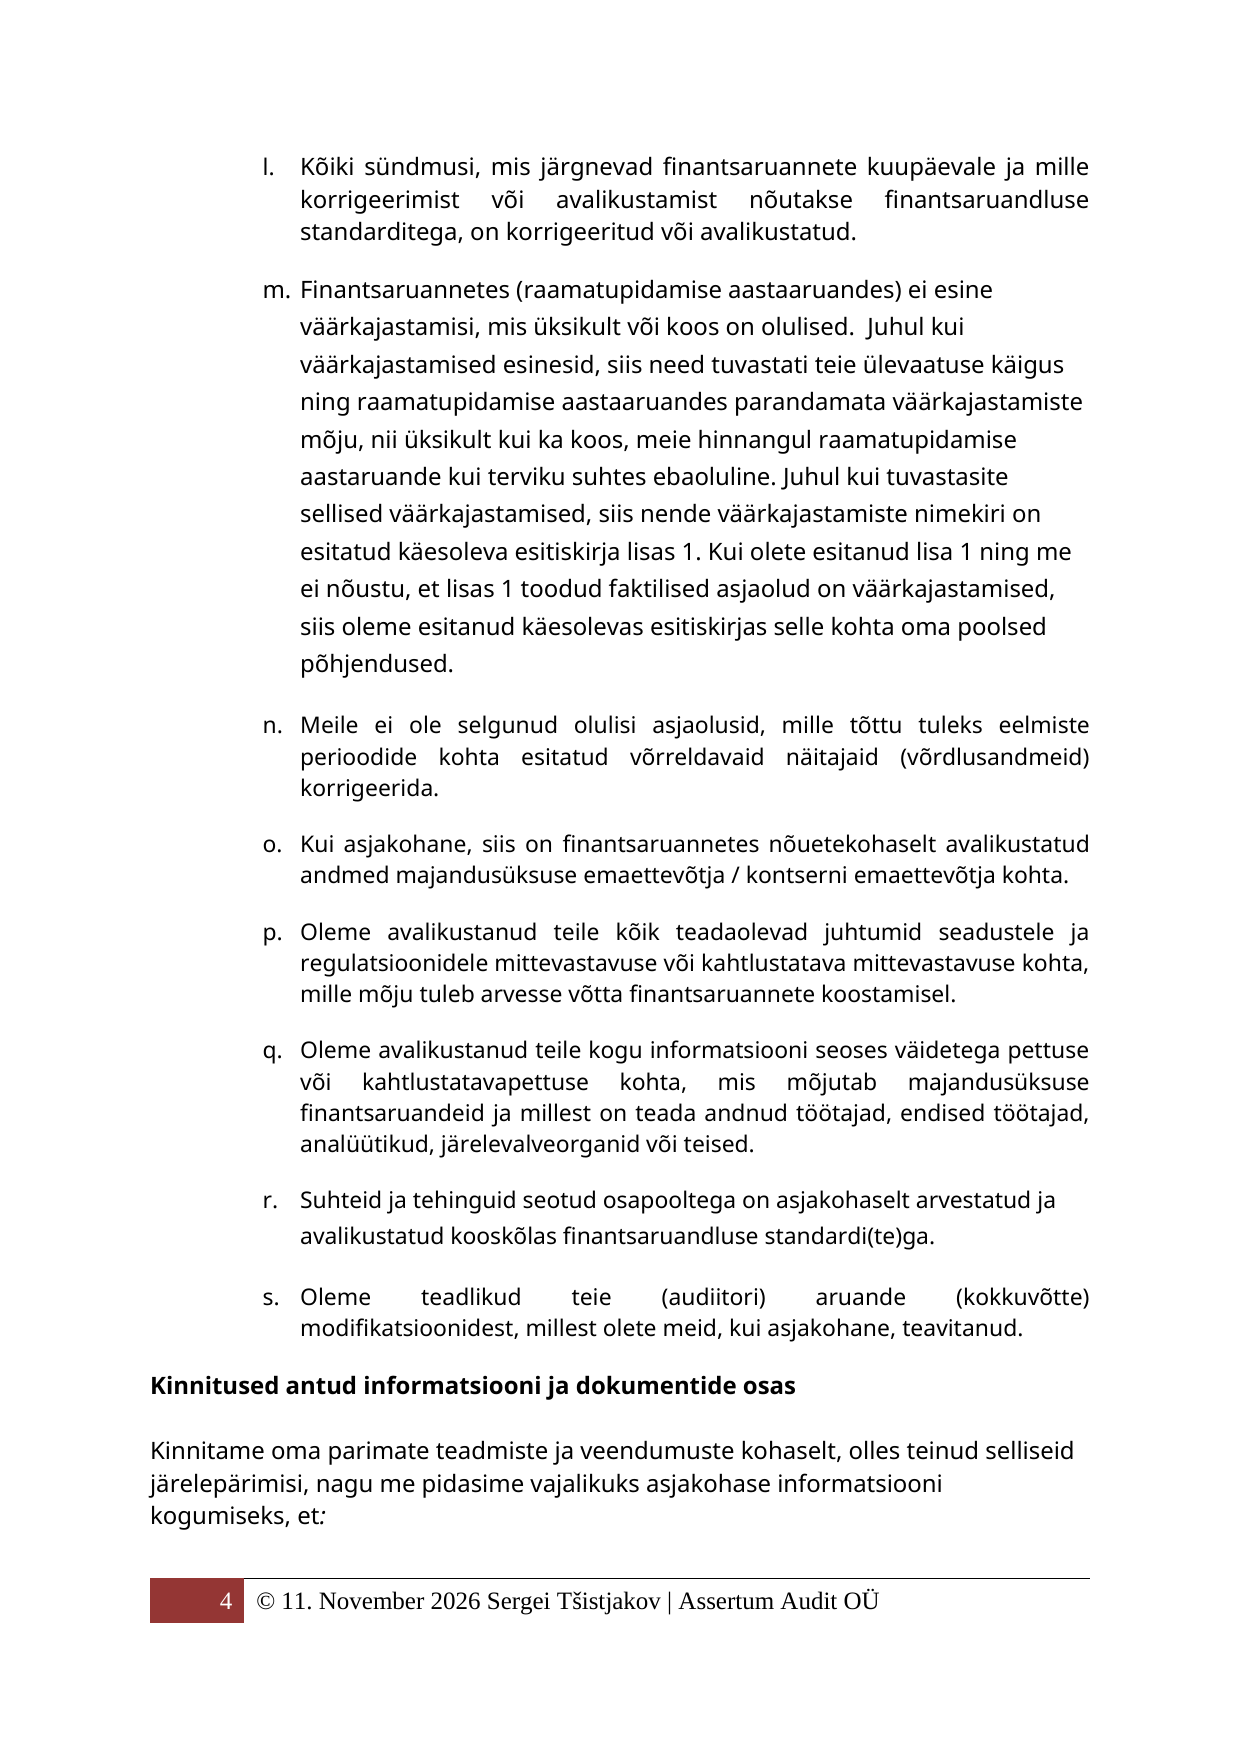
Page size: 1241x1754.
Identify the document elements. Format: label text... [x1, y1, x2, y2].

list Suhteid ja tehinguid seotud osapooltega on asjakohaselt arvestatud ja avalikustatud kooskõlas finantsaruandluse standardi(te)ga. [262, 1184, 1090, 1251]
text Kinnitused antud informatsiooni ja dokumentide osas [150, 1368, 1090, 1401]
text Kinnitame oma parimate teadmiste ja veendumuste kohaselt, olles teinud selliseid järelepärimisi, nagu me pidasime vajalikuks asjakohase informatsiooni kogumiseks, et: [150, 1434, 1090, 1532]
list Finantsaruannetes (raamatupidamise aastaaruandes) ei esine väärkajastamisi, mis üksikult või koos on olulised. Juhul kui väärkajastamised esinesid, siis need tuvastati teie ülevaatuse käigus ning raamatupidamise aastaaruandes parandamata väärkajastamiste mõju, nii üksikult kui ka koos, meie hinnangul raamatupidamise aastaruande kui terviku suhtes ebaoluline. Juhul kui tuvastasite sellised väärkajastamised, siis nende väärkajastamiste nimekiri on esitatud käesoleva esitiskirja lisas 1. Kui olete esitanud lisa 1 ning me ei nõustu, et lisas 1 toodud faktilised asjaolud on väärkajastamised, siis oleme esitanud käesolevas esitiskirjas selle kohta oma poolsed põhjendused. [262, 273, 1090, 679]
list Meile ei ole selgunud olulisi asjaolusid, mille tõttu tuleks eelmiste perioodide kohta esitatud võrreldavaid näitajaid (võrdlusandmeid) korrigeerida. [262, 709, 1090, 803]
list Oleme avalikustanud teile kogu informatsiooni seoses väidetega pettuse või kahtlustatavapettuse kohta, mis mõjutab majandusüksuse finantsaruandeid ja millest on teada andnud töötajad, endised töötajad, analüütikud, järelevalveorganid või teised. [262, 1034, 1090, 1159]
list Kõiki sündmusi, mis järgnevad finantsaruannete kuupäevale ja mille korrigeerimist või avalikustamist nõutakse finantsaruandluse standarditega, on korrigeeritud või avalikustatud. [262, 150, 1090, 248]
list Oleme teadlikud teie (audiitori) aruande (kokkuvõtte) modifikatsioonidest, millest olete meid, kui asjakohane, teavitanud. [262, 1281, 1090, 1343]
list Kui asjakohane, siis on finantsaruannetes nõuetekohaselt avalikustatud andmed majandusüksuse emaettevõtja / kontserni emaettevõtja kohta. [262, 828, 1090, 890]
list Oleme avalikustanud teile kõik teadaolevad juhtumid seadustele ja regulatsioonidele mittevastavuse või kahtlustatava mittevastavuse kohta, mille mõju tuleb arvesse võtta finantsaruannete koostamisel. [262, 915, 1090, 1009]
